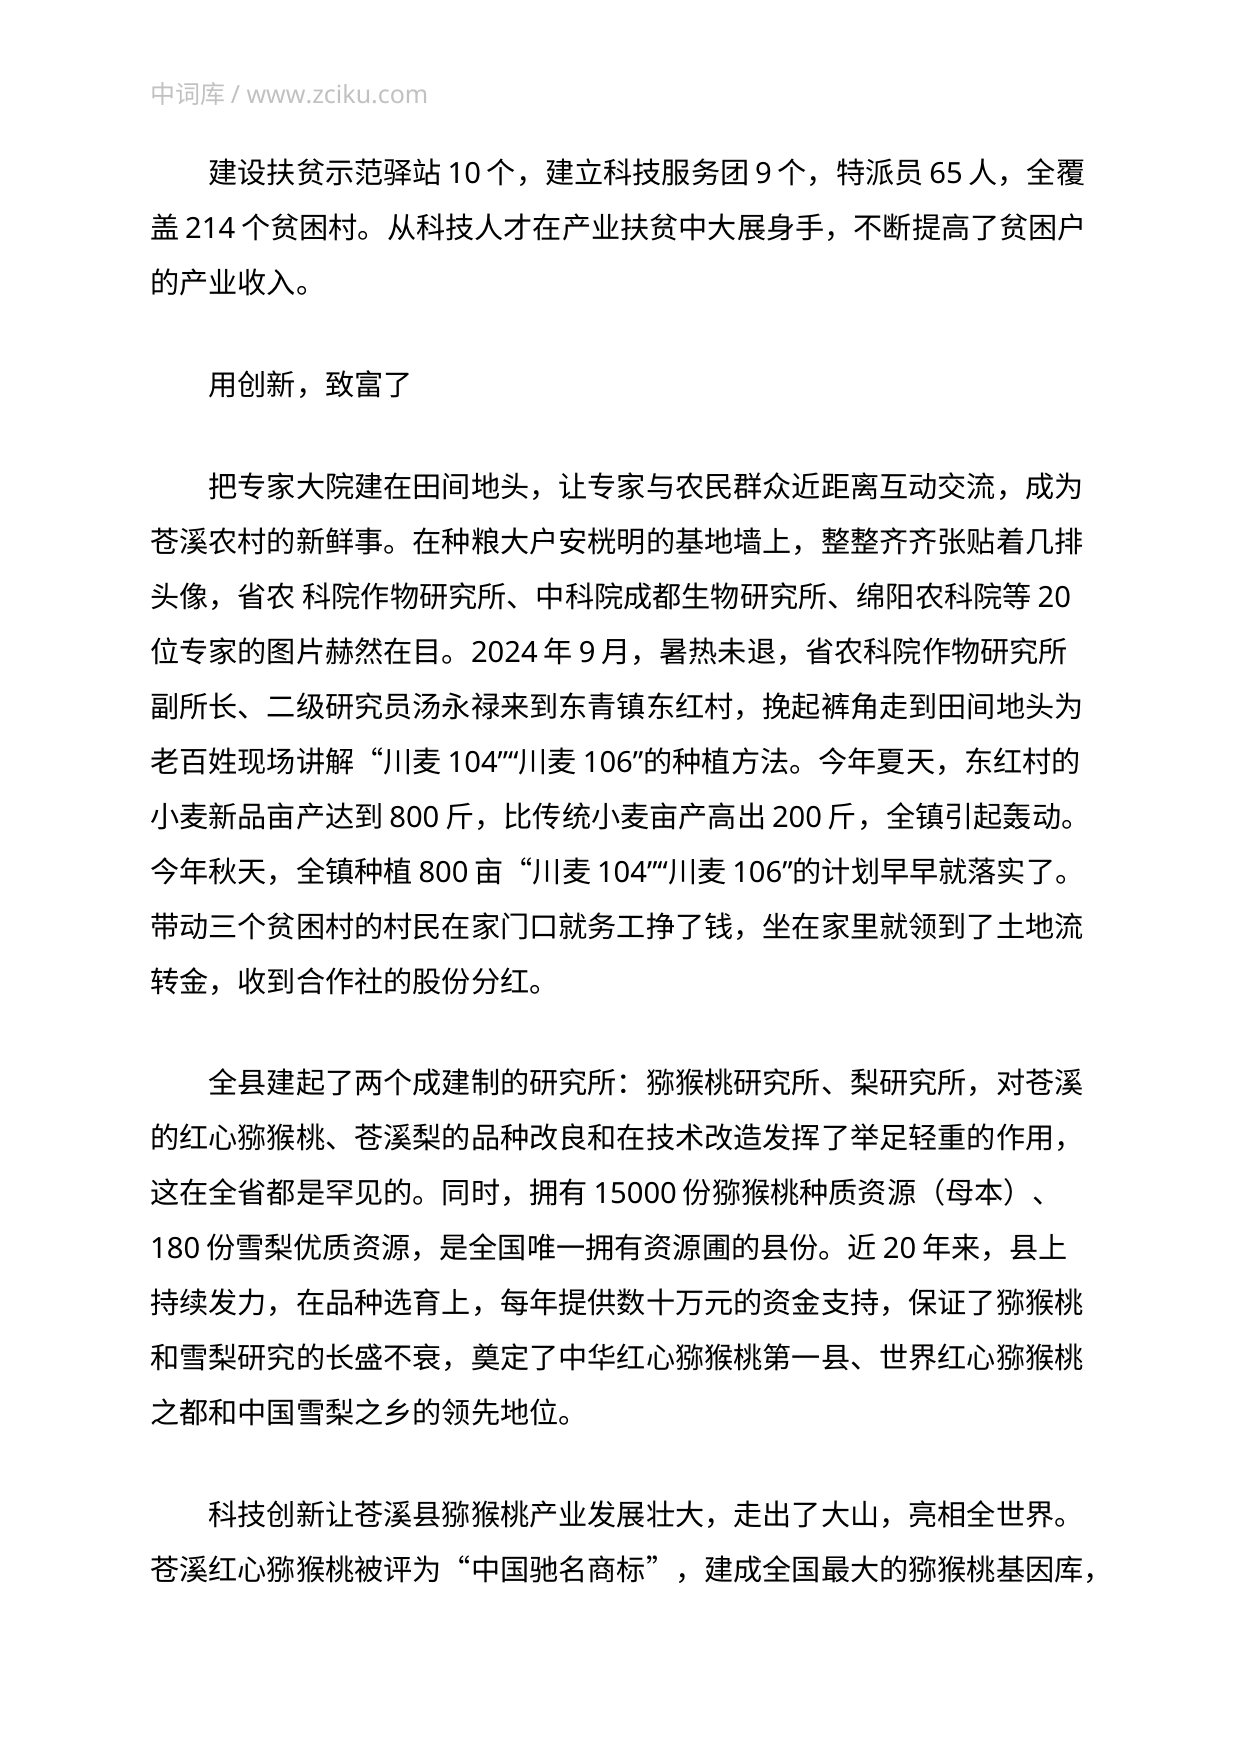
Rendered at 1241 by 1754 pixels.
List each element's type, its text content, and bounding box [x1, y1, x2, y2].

text 建设扶贫示范驿站10个，建立科技服务团9个，特派员65人，全覆盖214个贫困村。从科技人才在产业扶贫中大展身手，不断提高了贫困户的产业收入。 [150, 150, 1090, 302]
text 用创新，致富了 [150, 362, 1090, 404]
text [150, 1491, 1090, 1588]
text 把专家大院建在田间地头，让专家与农民群众近距离互动交流，成为苍溪农村的新鲜事。在种粮大户安桄明的基地墙上，整整齐齐张贴着几排头像，省农 科院作物研究所、中科院成都生物研究所、绵阳农科院等20位专家的图片赫然在目。2024年9月，暑热未退，省农科院作物研究所副所长、二级研究员汤永禄来到东青镇东红村，挽起裤角走到田间地头为老百姓现场讲解“川麦104”“川麦106”的种植方法。今年夏天，东红村的小麦新品亩产达到800斤，比传统小麦亩产高出200斤，全镇引起轰动。今年秋天，全镇种植800亩“川麦104”“川麦106”的计划早早就落实了。带动三个贫困村的村民在家门口就务工挣了钱，坐在家里就领到了土地流转金，收到合作社的股份分红。 [150, 463, 1090, 1000]
text 全县建起了两个成建制的研究所：猕猴桃研究所、梨研究所，对苍溪的红心猕猴桃、苍溪梨的品种改良和在技术改造发挥了举足轻重的作用，这在全省都是罕见的。同时，拥有15000份猕猴桃种质资源（母本）、180份雪梨优质资源，是全国唯一拥有资源圃的县份。近20年来，县上持续发力，在品种选育上，每年提供数十万元的资金支持，保证了猕猴桃和雪梨研究的长盛不衰，奠定了中华红心猕猴桃第一县、世界红心猕猴桃之都和中国雪梨之乡的领先地位。 [150, 1060, 1090, 1432]
